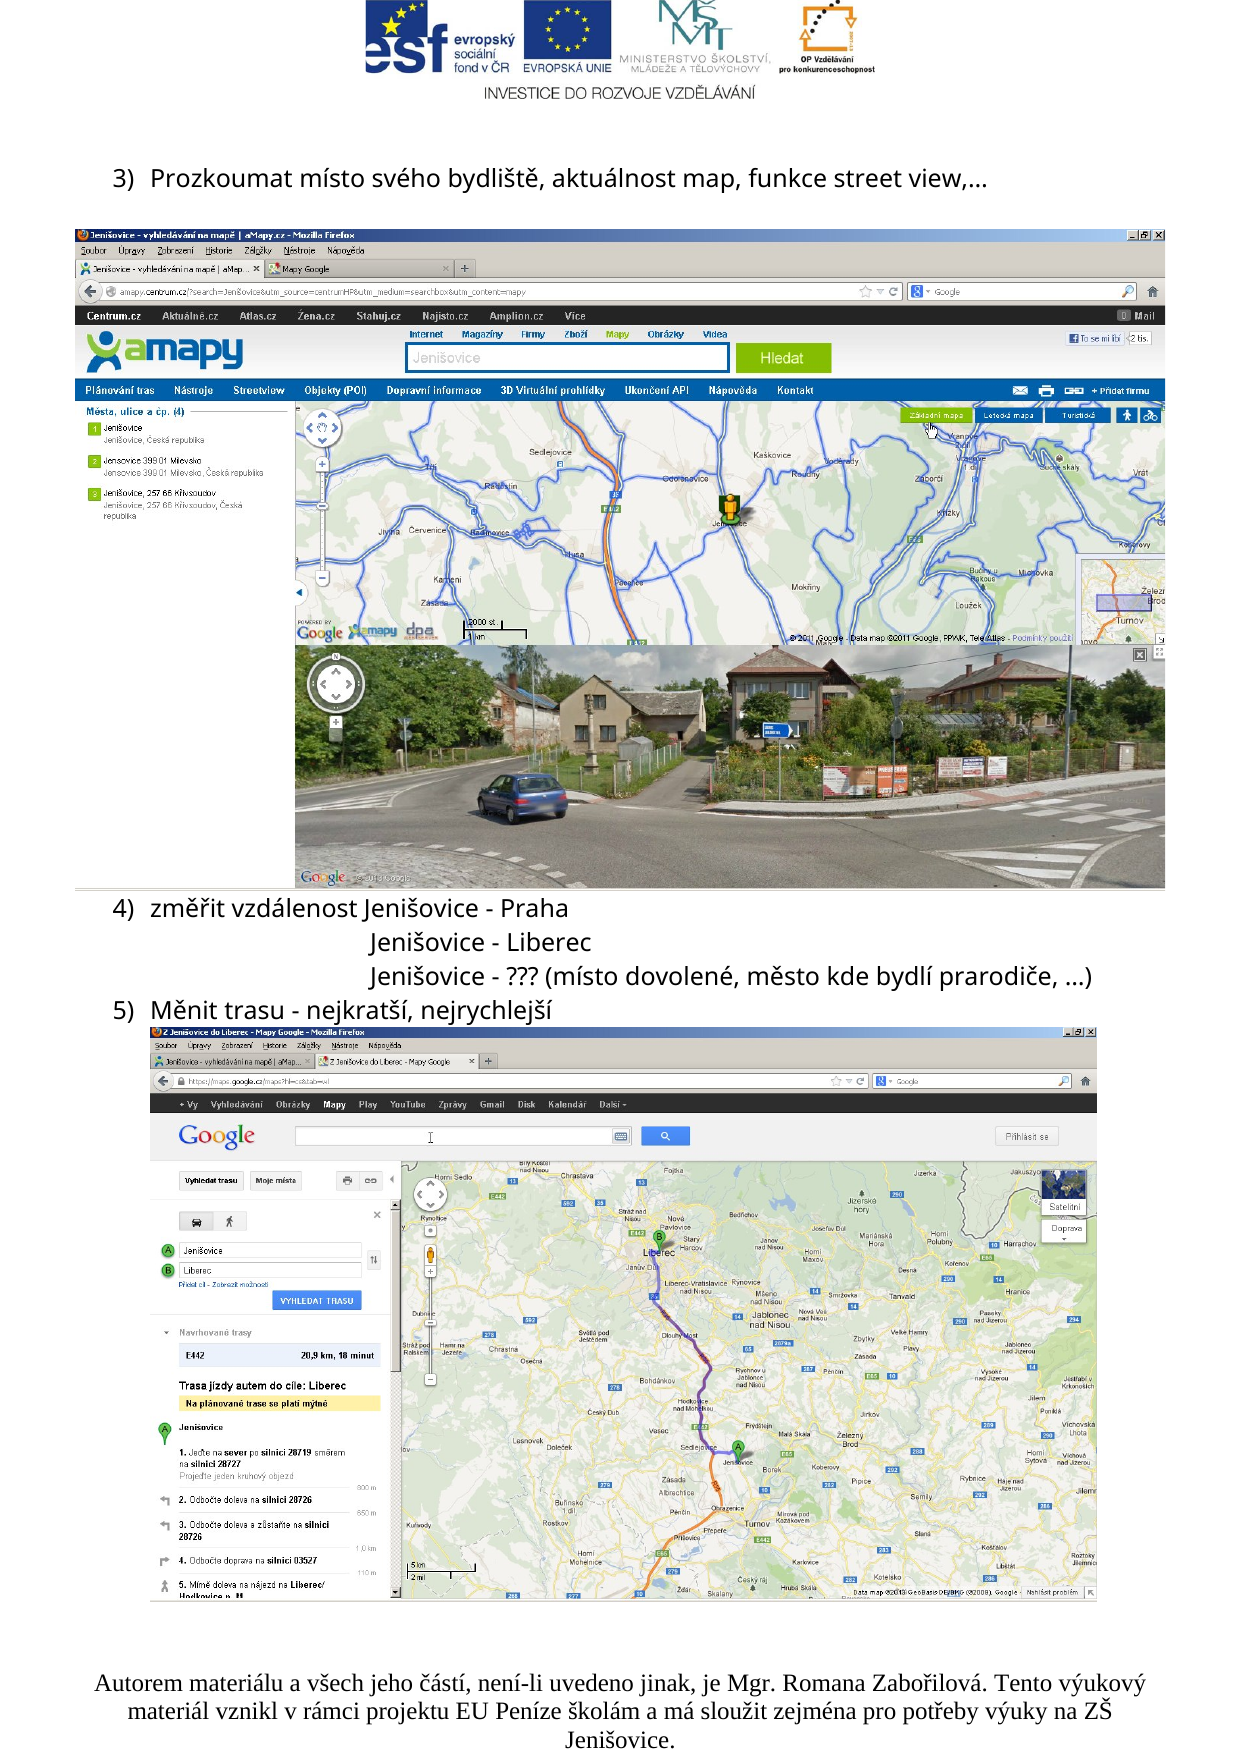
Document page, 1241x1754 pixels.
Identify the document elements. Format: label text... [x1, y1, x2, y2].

list Prozkoumat místo svého bydliště, aktuálnost map, funkce street view,… [112, 161, 1165, 195]
picture [75, 229, 1166, 891]
picture [365, 0, 875, 99]
text Jenišovice - ??? (místo dovolené, město kde bydlí prarodiče, …) [75, 959, 1165, 993]
text Jenišovice - Liberec [75, 925, 1165, 959]
list změřit vzdálenost Jenišovice - Praha [112, 891, 1165, 925]
picture [150, 1027, 1097, 1602]
